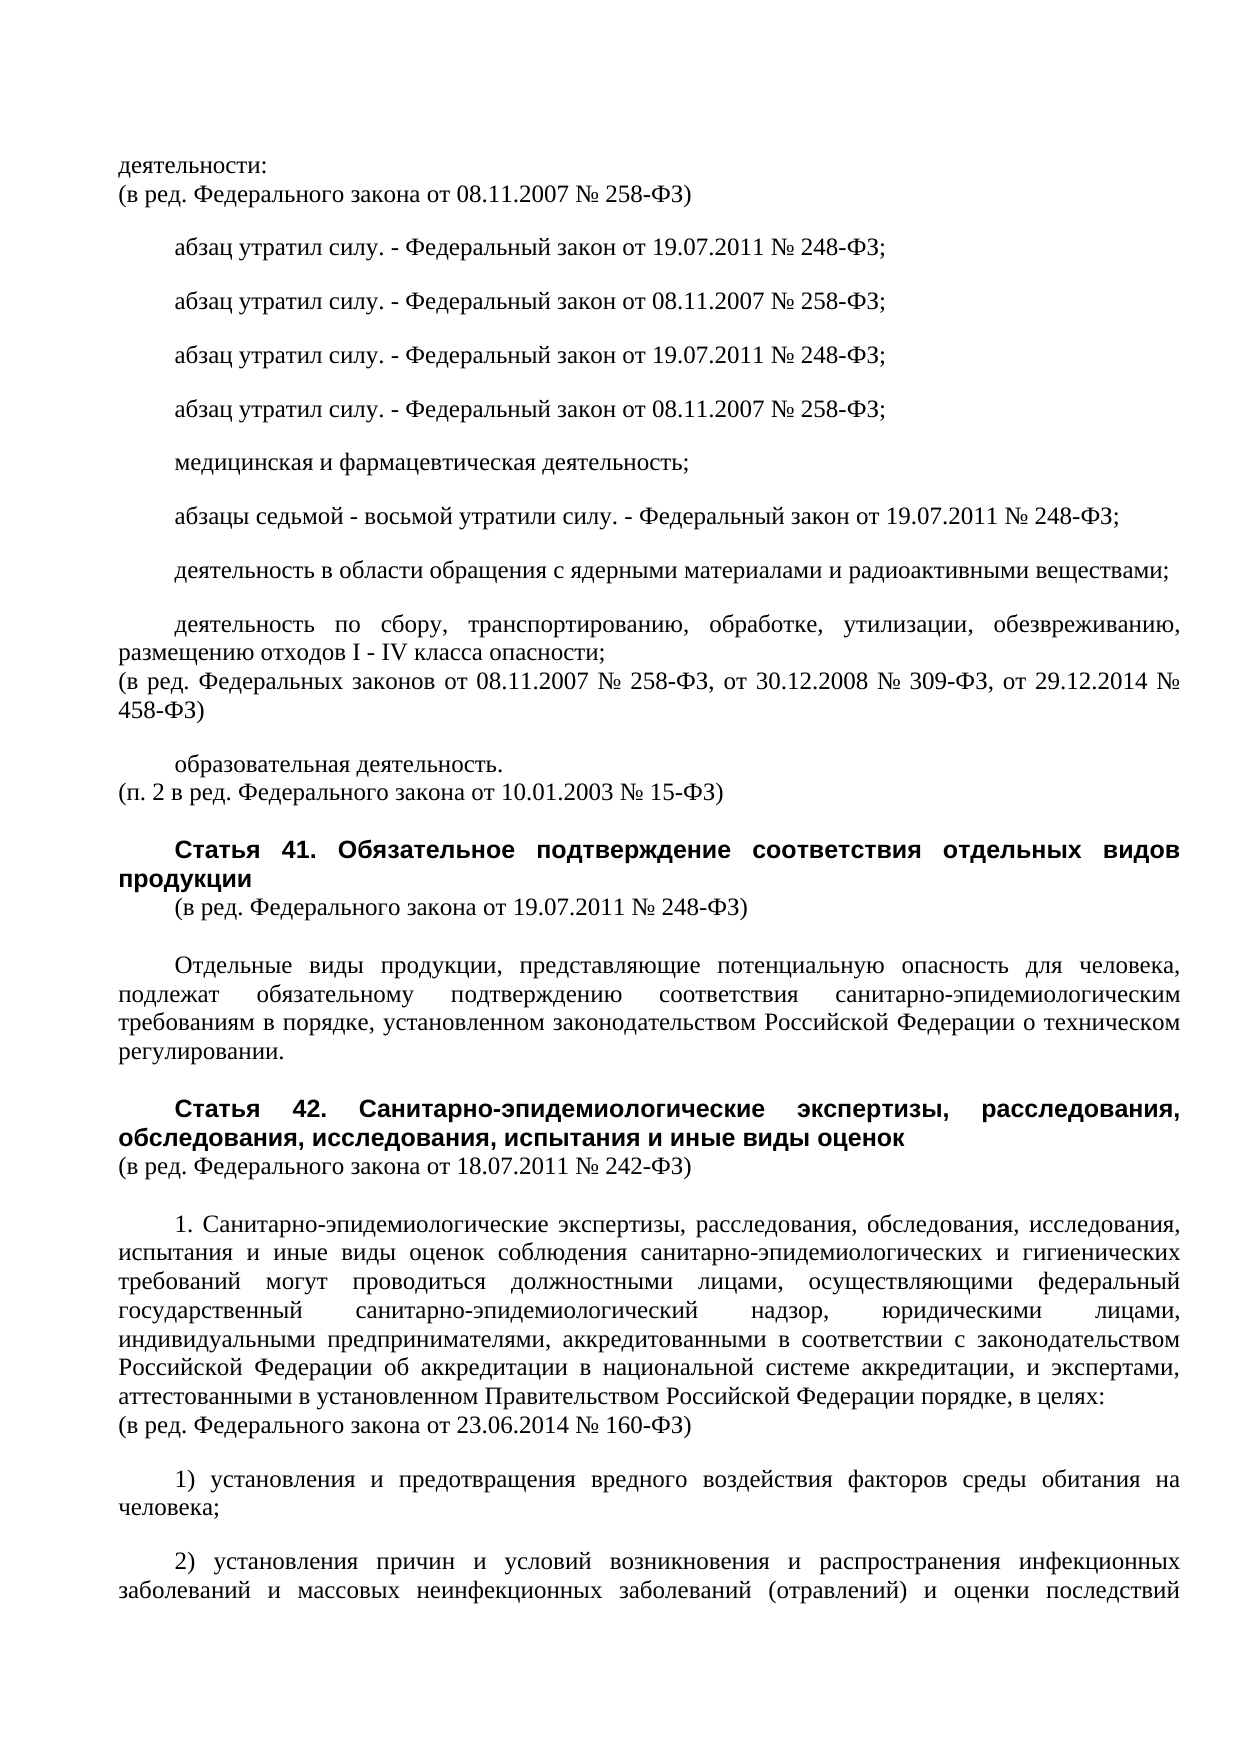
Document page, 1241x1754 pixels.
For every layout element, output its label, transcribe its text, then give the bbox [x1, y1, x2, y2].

text (в ред. Федерального закона от 08.11.2007 № 258-ФЗ) [118, 179, 1181, 207]
text (в ред. Федерального закона от 19.07.2011 № 248-ФЗ) [118, 892, 1181, 921]
text 1. Санитарно-эпидемиологические экспертизы, расследования, обследования, исследования, испытания и иные виды оценок соблюдения санитарно-эпидемиологических и гигиенических требований могут проводиться должностными лицами, осуществляющими федеральный государственный санитарно-эпидемиологический надзор, юридическими лицами, индивидуальными предпринимателями, аккредитованными в соответствии с законодательством Российской Федерации об аккредитации в национальной системе аккредитации, и экспертами, аттестованными в установленном Правительством Российской Федерации порядке, в целях: [118, 1209, 1181, 1410]
text абзац утратил силу. - Федеральный закон от 08.11.2007 № 258-ФЗ; [118, 394, 1181, 422]
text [118, 1546, 1181, 1604]
text абзацы седьмой - восьмой утратили силу. - Федеральный закон от 19.07.2011 № 248-ФЗ; [118, 501, 1181, 530]
title Статья 41. Обязательное подтверждение соответствия отдельных видов продукции [118, 835, 1181, 892]
text абзац утратил силу. - Федеральный закон от 19.07.2011 № 248-ФЗ; [118, 232, 1181, 261]
text Отдельные виды продукции, представляющие потенциальную опасность для человека, подлежат обязательному подтверждению соответствия санитарно-эпидемиологическим требованиям в порядке, установленном законодательством Российской Федерации о техническом регулировании. [118, 950, 1181, 1065]
text (п. 2 в ред. Федерального закона от 10.01.2003 № 15-ФЗ) [118, 777, 1181, 806]
text (в ред. Федерального закона от 23.06.2014 № 160-ФЗ) [118, 1410, 1181, 1439]
text абзац утратил силу. - Федеральный закон от 19.07.2011 № 248-ФЗ; [118, 340, 1181, 369]
text деятельность по сбору, транспортированию, обработке, утилизации, обезвреживанию, размещению отходов I - IV класса опасности; [118, 609, 1181, 666]
text образовательная деятельность. [118, 749, 1181, 777]
text (в ред. Федеральных законов от 08.11.2007 № 258-ФЗ, от 30.12.2008 № 309-ФЗ, от 29.12.2014 № 458-ФЗ) [118, 666, 1181, 724]
text (в ред. Федерального закона от 18.07.2011 № 242-ФЗ) [118, 1151, 1181, 1180]
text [118, 150, 1181, 179]
text 1) установления и предотвращения вредного воздействия факторов среды обитания на человека; [118, 1464, 1181, 1521]
title Статья 42. Санитарно-эпидемиологические экспертизы, расследования, обследования, исследования, испытания и иные виды оценок [118, 1094, 1181, 1151]
text медицинская и фармацевтическая деятельность; [118, 447, 1181, 476]
text абзац утратил силу. - Федеральный закон от 08.11.2007 № 258-ФЗ; [118, 286, 1181, 315]
text деятельность в области обращения с ядерными материалами и радиоактивными веществами; [118, 555, 1181, 584]
